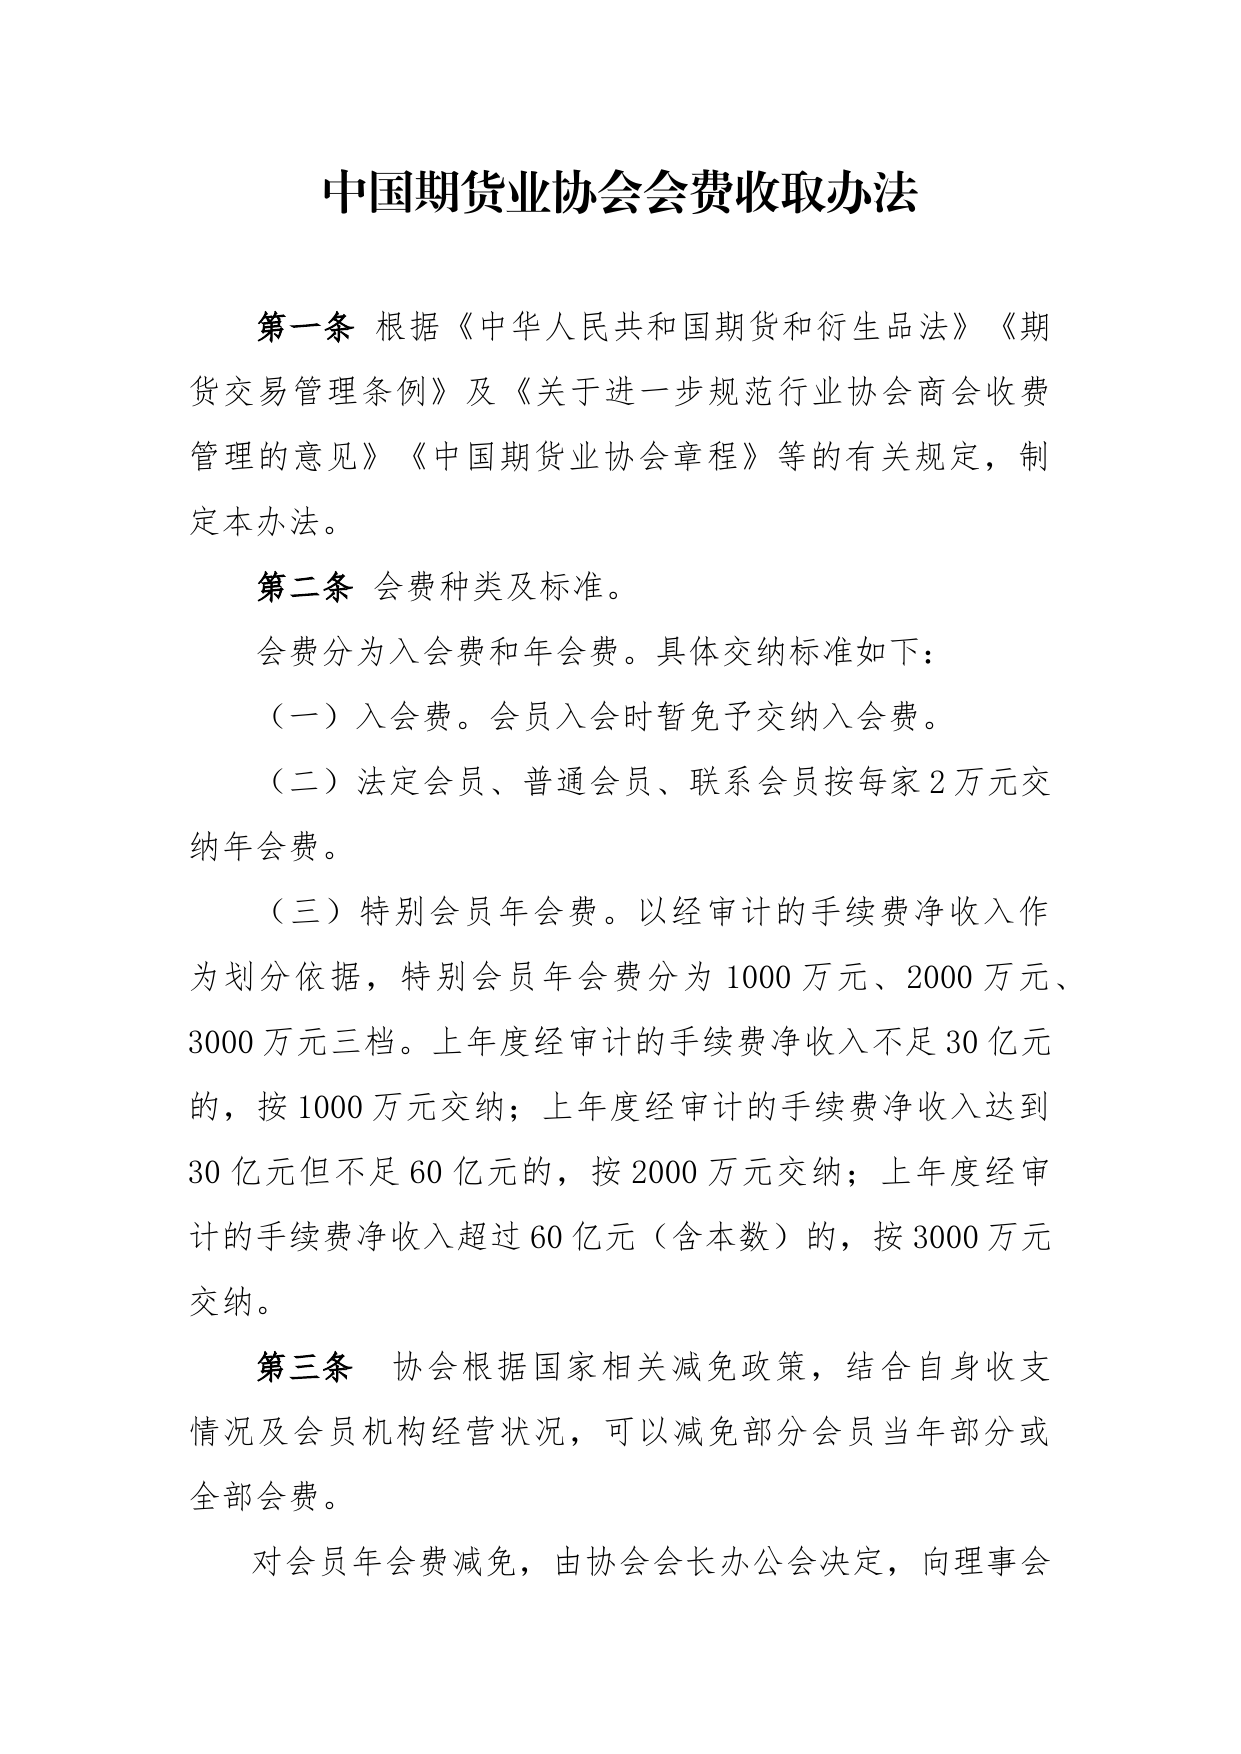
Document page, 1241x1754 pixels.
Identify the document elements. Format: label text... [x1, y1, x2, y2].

text （三）特别会员年会费。以经审计的手续费净收入作为划分依据，特别会员年会费分为1000万元、2000万元、3000万元三档。上年度经审计的手续费净收入不足30亿元的，按1000万元交纳；上年度经审计的手续费净收入达到30亿元但不足60亿元的，按2000万元交纳；上年度经审计的手续费净收入超过60亿元（含本数）的，按3000万元交纳。 [187, 877, 1053, 1332]
text （一）入会费。会员入会时暂免予交纳入会费。 [187, 682, 1053, 747]
text 中国期货业协会会费收取办法 [187, 162, 1053, 227]
text 第一条 根据《中华人民共和国期货和衍生品法》《期货交易管理条例》及《关于进一步规范行业协会商会收费管理的意见》《中国期货业协会章程》等的有关规定，制定本办法。 [187, 292, 1053, 552]
list 协会根据国家相关减免政策，结合自身收支情况及会员机构经营状况，可以减免部分会员当年部分或全部会费。 [187, 1332, 1053, 1527]
text （二）法定会员、普通会员、联系会员按每家2万元交纳年会费。 [187, 747, 1053, 877]
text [187, 1527, 1053, 1592]
text 第二条 会费种类及标准。 [187, 552, 1053, 617]
text 会费分为入会费和年会费。具体交纳标准如下： [187, 617, 1053, 682]
